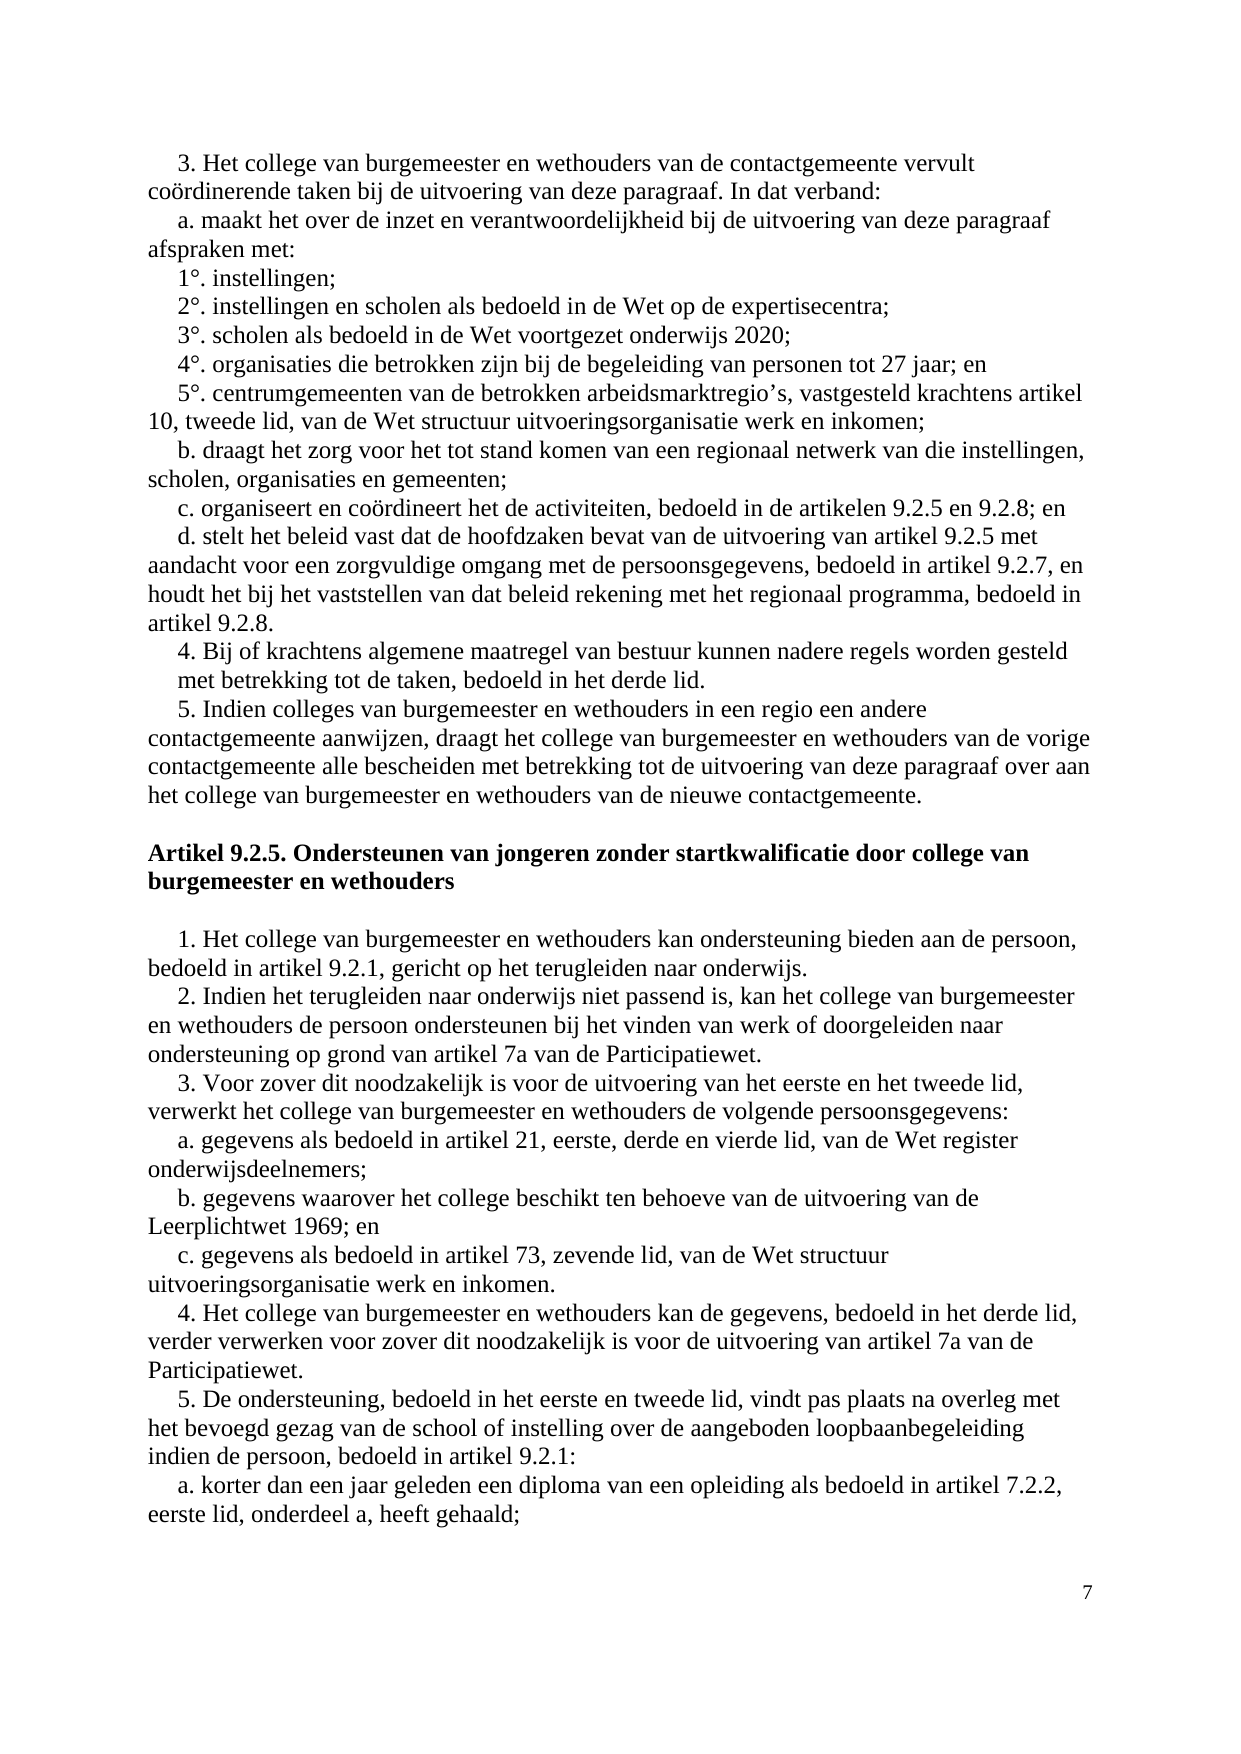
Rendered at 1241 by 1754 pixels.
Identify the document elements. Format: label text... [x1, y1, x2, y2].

text 1°. instellingen; [148, 263, 1092, 291]
list c. gegevens als bedoeld in artikel 73, zevende lid, van de Wet structuur uitvoeringsorganisatie werk en inkomen. [148, 1240, 1092, 1298]
text 3. Het college van burgemeester en wethouders van de contactgemeente vervult coördinerende taken bij de uitvoering van deze paragraaf. In dat verband: [148, 148, 1092, 205]
text d. stelt het beleid vast dat de hoofdzaken bevat van de uitvoering van artikel 9.2.5 met aandacht voor een zorgvuldige omgang met de persoonsgegevens, bedoeld in artikel 9.2.7, en houdt het bij het vaststellen van dat beleid rekening met het regionaal programma, bedoeld in artikel 9.2.8. [148, 521, 1092, 636]
list 4. Bij of krachtens algemene maatregel van bestuur kunnen nadere regels worden gesteld met betrekking tot de taken, bedoeld in het derde lid. [177, 636, 1092, 694]
text a. korter dan een jaar geleden een diploma van een opleiding als bedoeld in artikel 7.2.2, eerste lid, onderdeel a, heeft gehaald; [148, 1470, 1092, 1528]
list a. gegevens als bedoeld in artikel 21, eerste, derde en vierde lid, van de Wet register onderwijsdeelnemers; [148, 1125, 1092, 1183]
text 1. Het college van burgemeester en wethouders kan ondersteuning bieden aan de persoon, bedoeld in artikel 9.2.1, gericht op het terugleiden naar onderwijs. [148, 924, 1092, 981]
text 5°. centrumgemeenten van de betrokken arbeidsmarktregio’s, vastgesteld krachtens artikel 10, tweede lid, van de Wet structuur uitvoeringsorganisatie werk en inkomen; [148, 378, 1092, 435]
text 5. Indien colleges van burgemeester en wethouders in een regio een andere contactgemeente aanwijzen, draagt het college van burgemeester en wethouders van de vorige contactgemeente alle bescheiden met betrekking tot de uitvoering van deze paragraaf over aan het college van burgemeester en wethouders van de nieuwe contactgemeente. [148, 694, 1092, 809]
text 4°. organisaties die betrokken zijn bij de begeleiding van personen tot 27 jaar; en [148, 349, 1092, 378]
text 2°. instellingen en scholen als bedoeld in de Wet op de expertisecentra; [148, 291, 1092, 320]
text c. organiseert en coördineert het de activiteiten, bedoeld in de artikelen 9.2.5 en 9.2.8; en [148, 493, 1092, 521]
text b. draagt het zorg voor het tot stand komen van een regionaal netwerk van die instellingen, scholen, organisaties en gemeenten; [148, 435, 1092, 493]
list b. gegevens waarover het college beschikt ten behoeve van de uitvoering van de Leerplichtwet 1969; en [148, 1183, 1092, 1240]
text Artikel 9.2.5. Ondersteunen van jongeren zonder startkwalificatie door college van burgemeester en wethouders [148, 838, 1092, 895]
list 3. Voor zover dit noodzakelijk is voor de uitvoering van het eerste en het tweede lid, verwerkt het college van burgemeester en wethouders de volgende persoonsgegevens: [148, 1068, 1092, 1125]
text 4. Het college van burgemeester en wethouders kan de gegevens, bedoeld in het derde lid, verder verwerken voor zover dit noodzakelijk is voor de uitvoering van artikel 7a van de Participatiewet. [148, 1298, 1092, 1384]
text 3°. scholen als bedoeld in de Wet voortgezet onderwijs 2020; [148, 320, 1092, 349]
list 2. Indien het terugleiden naar onderwijs niet passend is, kan het college van burgemeester en wethouders de persoon ondersteunen bij het vinden van werk of doorgeleiden naar ondersteuning op grond van artikel 7a van de Participatiewet. [148, 981, 1092, 1068]
text a. maakt het over de inzet en verantwoordelijkheid bij de uitvoering van deze paragraaf afspraken met: [148, 205, 1092, 263]
text 5. De ondersteuning, bedoeld in het eerste en tweede lid, vindt pas plaats na overleg met het bevoegd gezag van de school of instelling over de aangeboden loopbaanbegeleiding indien de persoon, bedoeld in artikel 9.2.1: [148, 1384, 1092, 1470]
